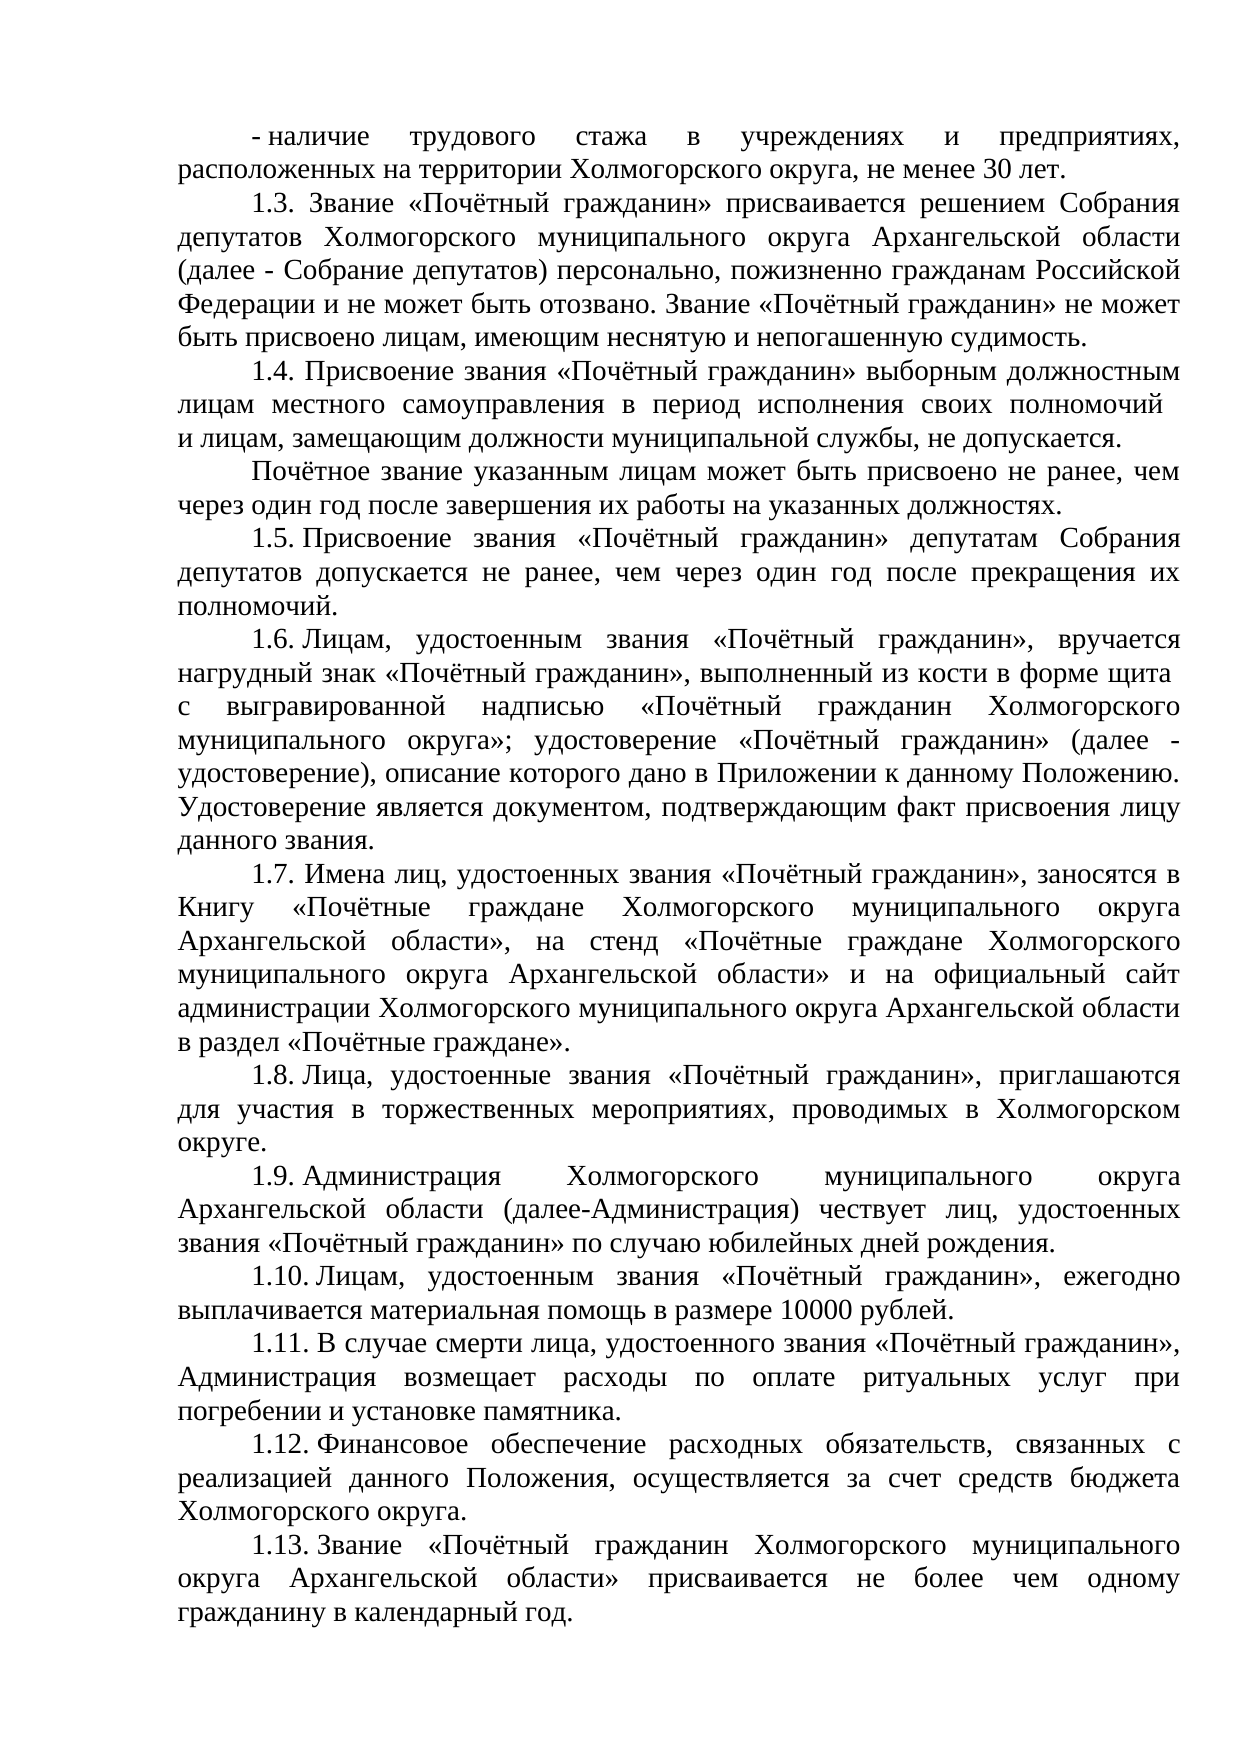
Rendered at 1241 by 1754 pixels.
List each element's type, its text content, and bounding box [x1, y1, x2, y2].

text 1.8. Лица, удостоенные звания «Почётный гражданин», приглашаются для участия в торжественных мероприятиях, проводимых в Холмогорском округе. [177, 1057, 1181, 1158]
text 1.12. Финансовое обеспечение расходных обязательств, связанных с реализацией данного Положения, осуществляется за счет средств бюджета Холмогорского округа. [177, 1426, 1181, 1527]
text - наличие трудового стажа в учреждениях и предприятиях, расположенных на территории Холмогорского округа, не менее 30 лет. [177, 118, 1181, 185]
text 1.5. Присвоение звания «Почётный гражданин» депутатам Собрания депутатов допускается не ранее, чем через один год после прекращения их полномочий. [177, 521, 1181, 621]
text Почётное звание указанным лицам может быть присвоено не ранее, чем через один год после завершения их работы на указанных должностях. [177, 453, 1181, 521]
text 1.9. Администрация Холмогорского муниципального округа Архангельской области (далее-Администрация) чествует лиц, удостоенных звания «Почётный гражданин» по случаю юбилейных дней рождения. [177, 1158, 1181, 1258]
text 1.13. Звание «Почётный гражданин Холмогорского муниципального округа Архангельской области» присваивается не более чем одному гражданину в календарный год. [177, 1527, 1181, 1627]
text 1.4. Присвоение звания «Почётный гражданин» выборным должностным лицам местного самоуправления в период исполнения своих полномочий и лицам, замещающим должности муниципальной службы, не допускается. [177, 353, 1181, 453]
text 1.7. Имена лиц, удостоенных звания «Почётный гражданин», заносятся в Книгу «Почётные граждане Холмогорского муниципального округа Архангельской области», на стенд «Почётные граждане Холмогорского муниципального округа Архангельской области» и на официальный сайт администрации Холмогорского муниципального округа Архангельской области в раздел «Почётные граждане». [177, 856, 1181, 1057]
text 1.11. В случае смерти лица, удостоенного звания «Почётный гражданин», Администрация возмещает расходы по оплате ритуальных услуг при погребении и установке памятника. [177, 1326, 1181, 1426]
text 1.10. Лицам, удостоенным звания «Почётный гражданин», ежегодно выплачивается материальная помощь в размере 10000 рублей. [177, 1258, 1181, 1326]
text 1.6. Лицам, удостоенным звания «Почётный гражданин», вручается нагрудный знак «Почётный гражданин», выполненный из кости в форме щита с выгравированной надписью «Почётный гражданин Холмогорского муниципального округа»; удостоверение «Почётный гражданин» (далее - удостоверение), описание которого дано в Приложении к данному Положению. Удостоверение является документом, подтверждающим факт присвоения лицу данного звания. [177, 621, 1181, 856]
text 1.3. Звание «Почётный гражданин» присваивается решением Собрания депутатов Холмогорского муниципального округа Архангельской области (далее - Собрание депутатов) персонально, пожизненно гражданам Российской Федерации и не может быть отозвано. Звание «Почётный гражданин» не может быть присвоено лицам, имеющим неснятую и непогашенную судимость. [177, 185, 1181, 353]
